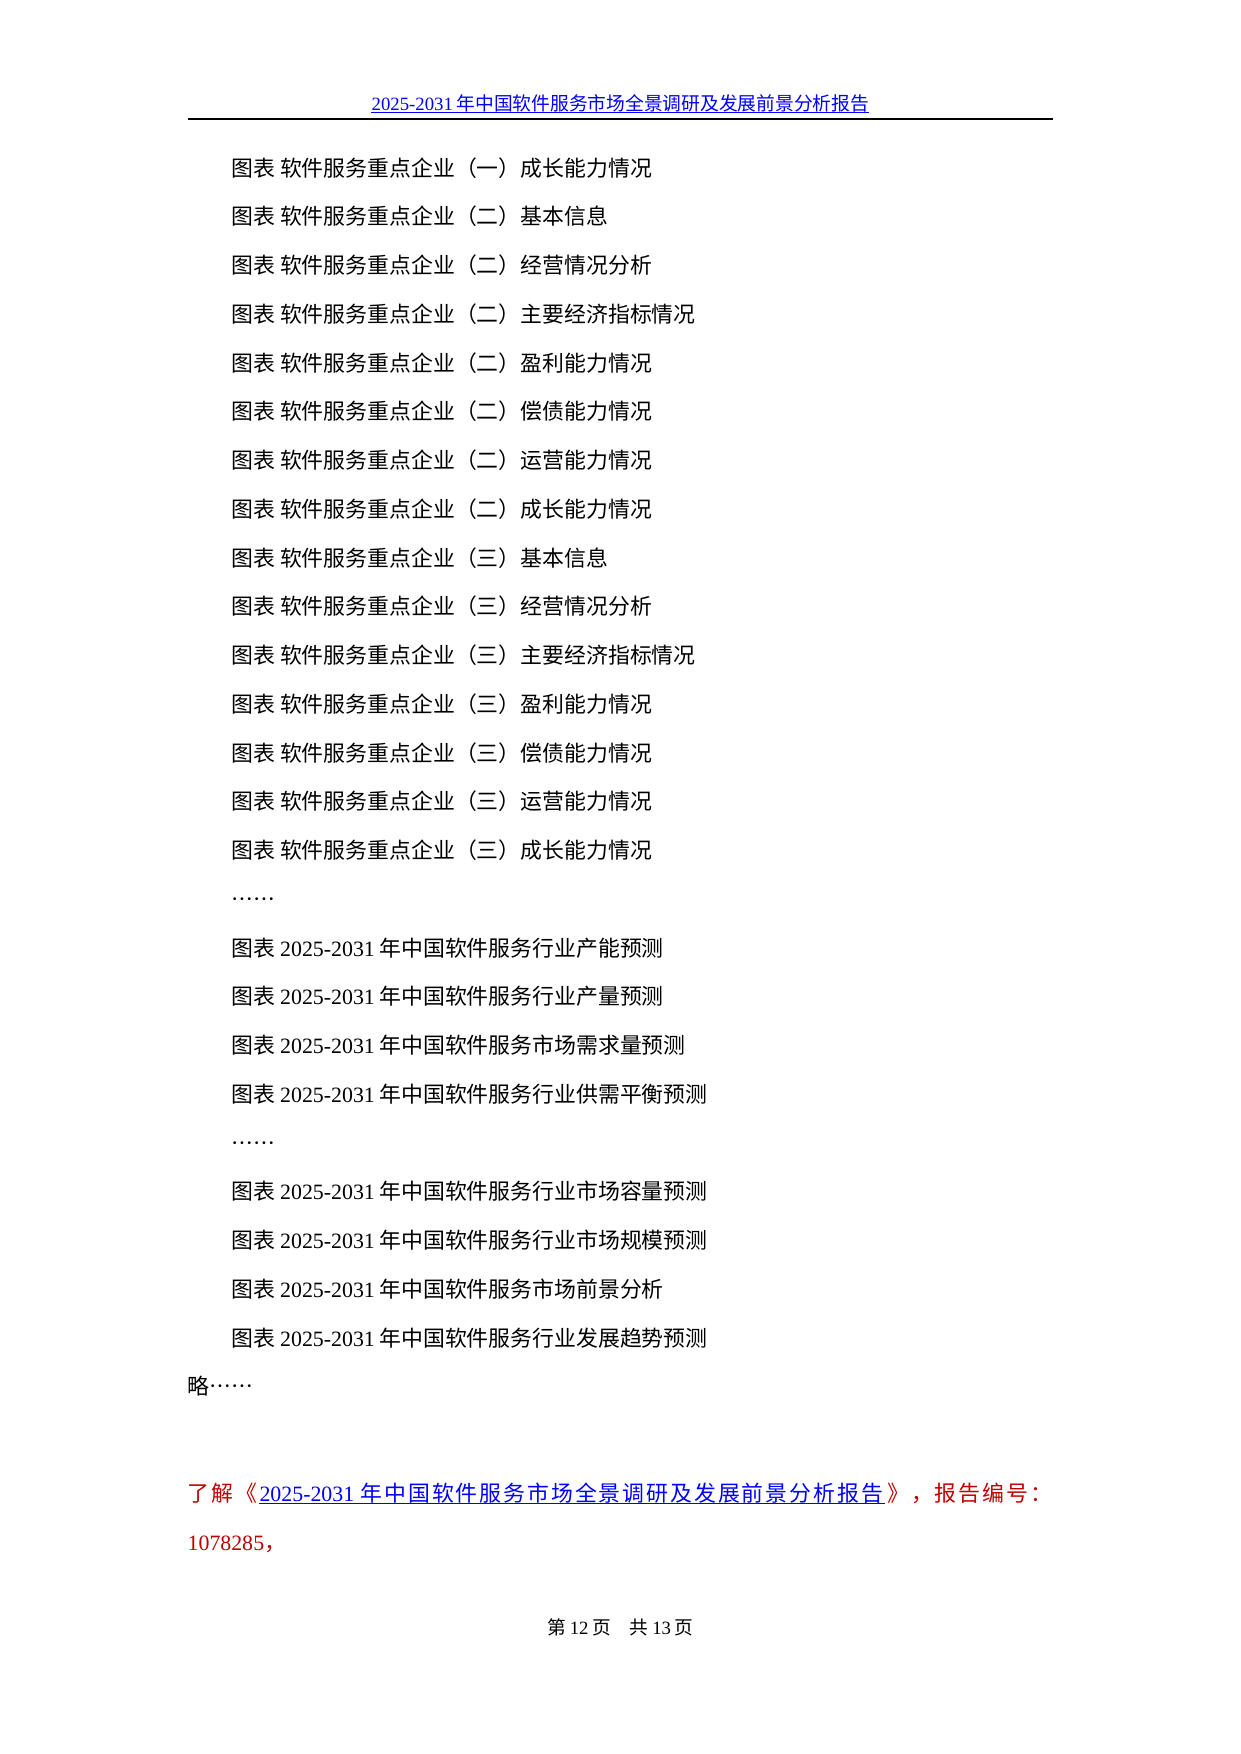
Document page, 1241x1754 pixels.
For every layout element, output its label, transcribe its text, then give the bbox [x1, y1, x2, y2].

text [187, 150, 1053, 1401]
text 了解《2025-2031年中国软件服务市场全景调研及发展前景分析报告》，报告编号：1078285， [187, 1475, 1053, 1557]
